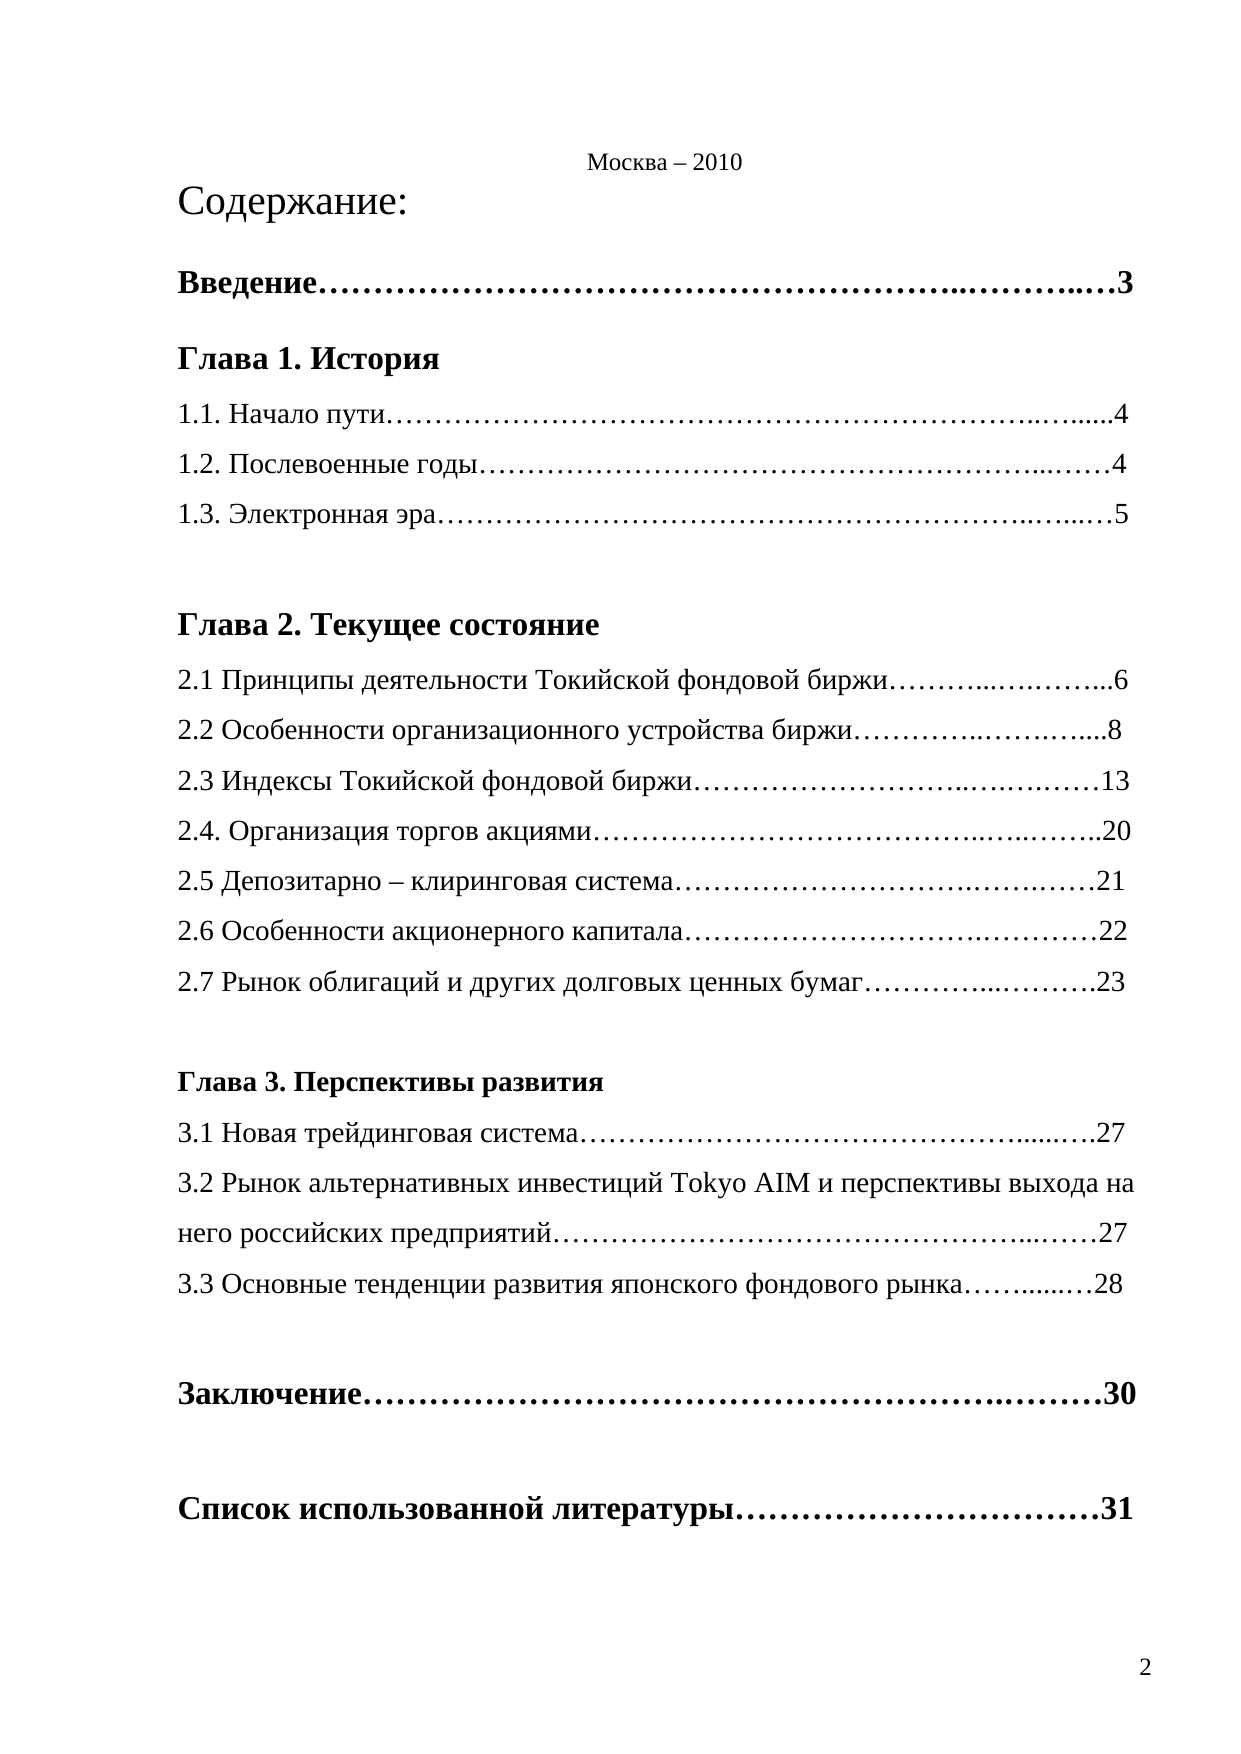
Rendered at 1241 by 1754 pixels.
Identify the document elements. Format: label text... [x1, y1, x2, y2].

text 2.4. Организация торгов акциями…………………………………..…..……..20 [177, 813, 1152, 846]
text Москва – 2010 [177, 147, 1152, 176]
text 1.2. Послевоенные годы…………………………………………………...……4 [177, 446, 1152, 480]
text Глава 1. История [177, 338, 1152, 377]
text 3.3 Основные тенденции развития японского фондового рынка……......…28 [177, 1266, 1152, 1299]
text 1.3. Электронная эра……………………………………………………..…...…5 [177, 497, 1152, 530]
text Содержание: [177, 176, 1152, 223]
text 2.1 Принципы деятельности Токийской фондовой биржи………...….……...6 [177, 662, 1152, 696]
text Заключение………………………………………………….………30 [177, 1373, 1152, 1412]
text Введение…………………………………………………..………..…3 [177, 262, 1152, 300]
text 3.1 Новая трейдинговая система………………………………………......….27 [177, 1115, 1152, 1148]
text 2.6 Особенности акционерного капитала………………………….…………22 [177, 913, 1152, 947]
text 3.2 Рынок альтернативных инвестиций Tokyo AIM и перспективы выхода на него российских предприятий…………………………………………...……27 [177, 1165, 1152, 1249]
text Глава 2. Текущее состояние [177, 604, 1152, 643]
text 2.7 Рынок облигаций и других долговых ценных бумаг…………...……….23 [177, 964, 1152, 997]
text 1.1. Начало пути…………………………………………………………..…......4 [177, 396, 1152, 429]
text 2.2 Особенности организационного устройства биржи…………..…….…....8 [177, 712, 1152, 746]
text 2.3 Индексы Токийской фондовой биржи………………………..….….……13 [177, 763, 1152, 796]
text 2.5 Депозитарно – клиринговая система………………………….…….……21 [177, 863, 1152, 897]
text Список использованной литературы……………………………31 [177, 1488, 1152, 1527]
text Глава 3. Перспективы развития [177, 1064, 1152, 1098]
